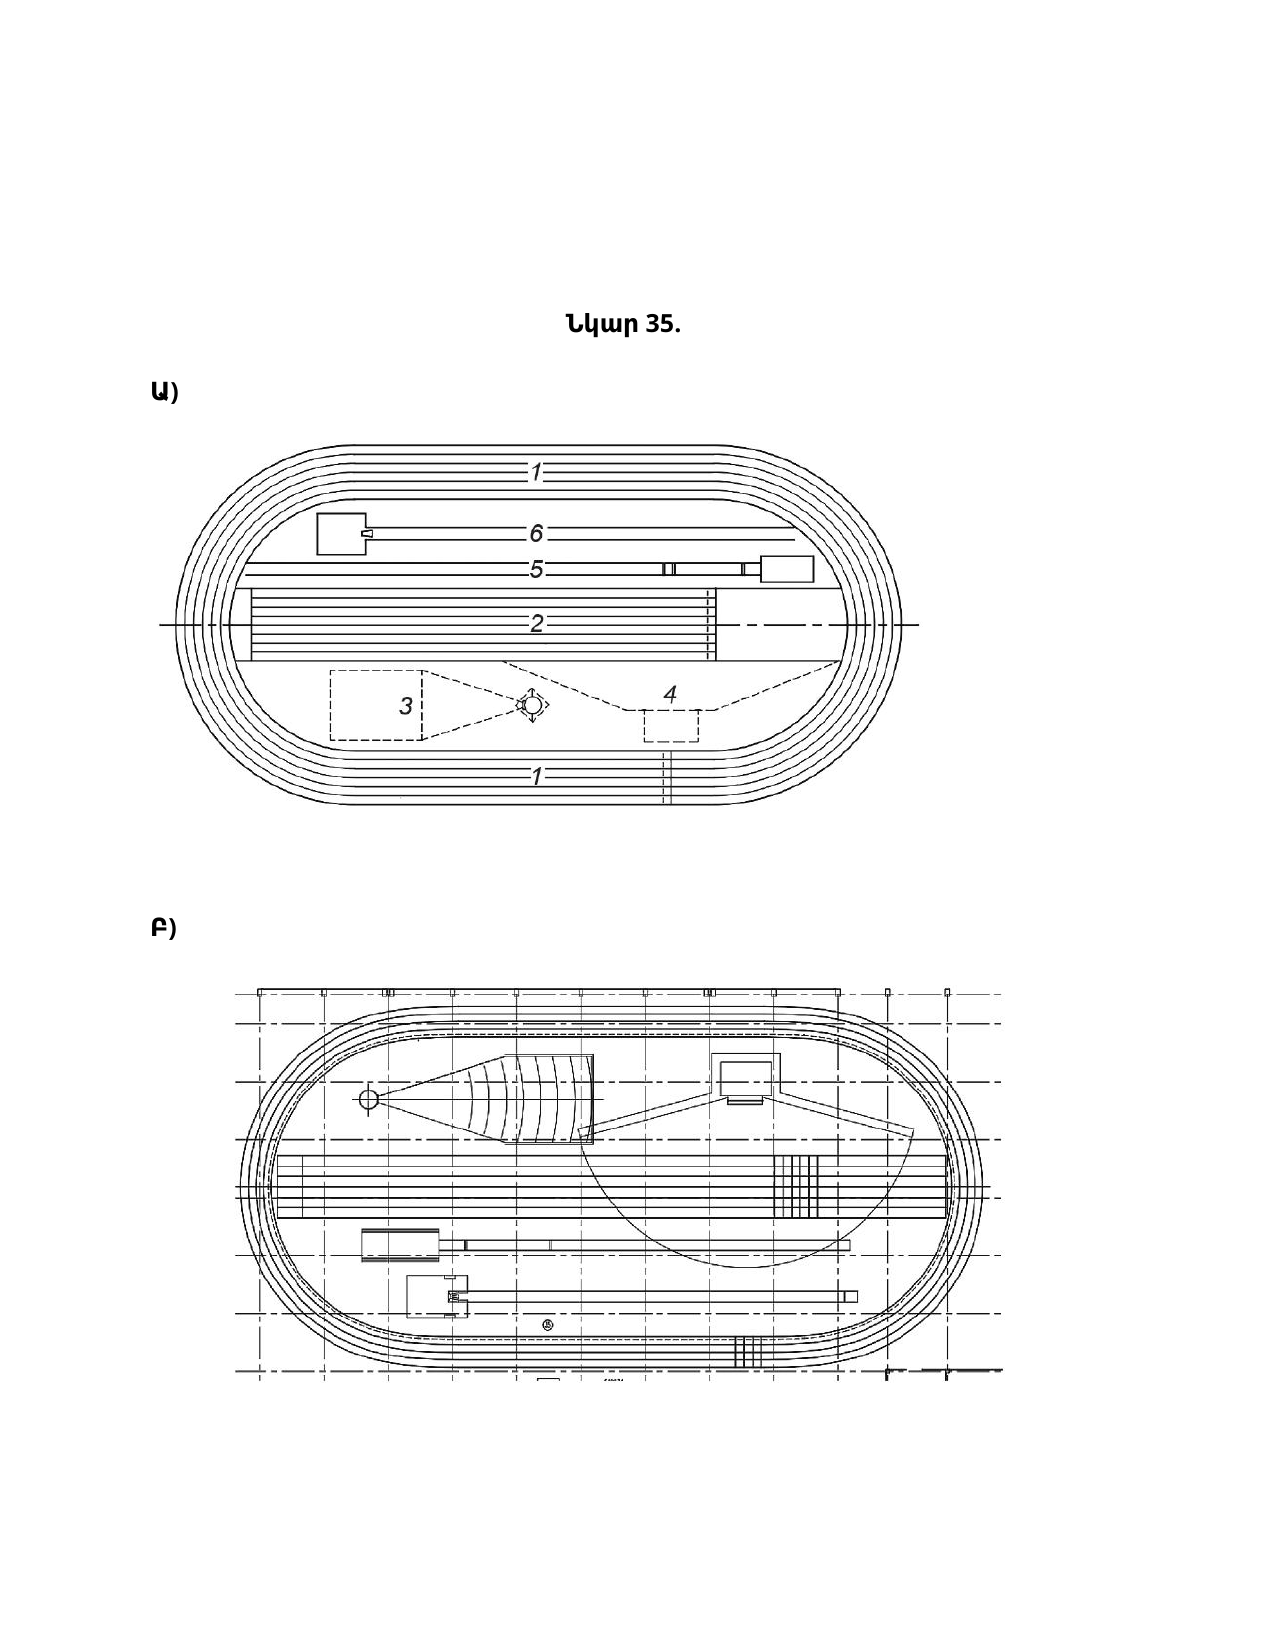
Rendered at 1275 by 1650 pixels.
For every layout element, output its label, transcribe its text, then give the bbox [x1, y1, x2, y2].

text Բ) [150, 909, 1125, 943]
text Ա) [150, 374, 1125, 408]
picture [150, 441, 928, 812]
picture [225, 977, 1010, 1393]
text Նկար 35. [150, 306, 1125, 340]
